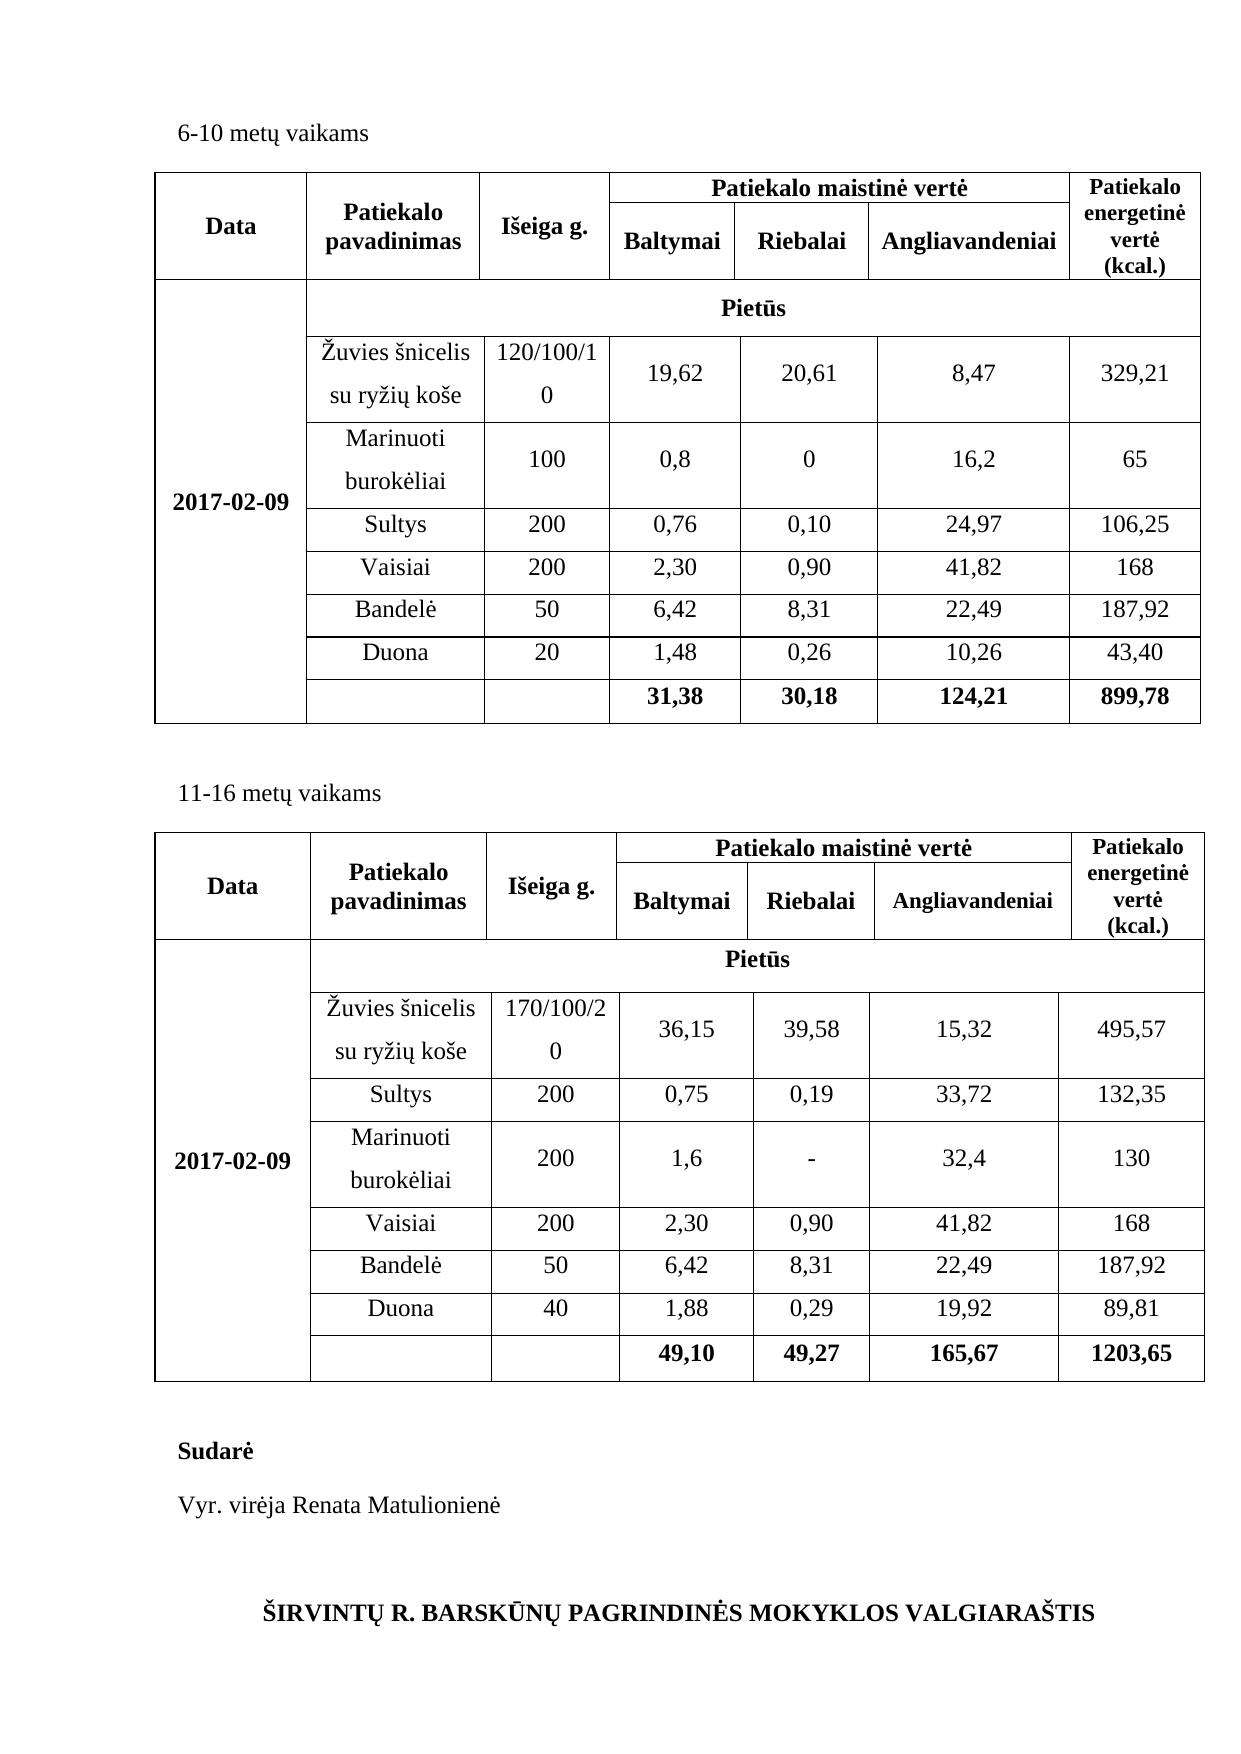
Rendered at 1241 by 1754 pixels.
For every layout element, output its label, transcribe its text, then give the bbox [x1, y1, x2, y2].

table_cell 2,30 [620, 1208, 753, 1249]
table_cell 22,49 [878, 595, 1069, 636]
table_cell Marinuoti burokėliai [307, 423, 484, 508]
table_cell 0,75 [620, 1079, 753, 1121]
table_cell 36,15 [620, 993, 753, 1078]
table_cell 24,97 [878, 509, 1069, 551]
table_cell Sultys [311, 1079, 491, 1121]
table_cell Angliavandeniai [875, 863, 1071, 938]
table_header Patiekalo pavadinimas [307, 173, 479, 278]
table_cell 0,90 [741, 552, 877, 593]
table_cell 19,92 [870, 1294, 1058, 1335]
table_cell 168 [1070, 552, 1200, 593]
table_cell 0,90 [754, 1208, 869, 1249]
table_cell 22,49 [870, 1251, 1058, 1292]
table_header Patiekalo maistinė vertė [610, 173, 1069, 202]
table_cell 30,18 [741, 680, 877, 723]
table_header Patiekalo energetinė vertė (kcal.) [1072, 833, 1204, 938]
table_cell Duona [311, 1294, 491, 1335]
table_cell 40 [492, 1294, 619, 1335]
table_cell 50 [485, 595, 609, 636]
table_cell 495,57 [1059, 993, 1204, 1078]
table_cell 15,32 [870, 993, 1058, 1078]
table_cell Sultys [307, 509, 484, 551]
table_cell 19,62 [610, 337, 740, 422]
table_cell Baltymai [617, 863, 747, 938]
text 11-16 metų vaikams [177, 778, 1181, 807]
table_cell 187,92 [1070, 595, 1200, 636]
table_cell 20,61 [741, 337, 877, 422]
table_cell 0,19 [754, 1079, 869, 1121]
table_cell Riebalai [748, 863, 874, 938]
table_header Patiekalo maistinė vertė [617, 833, 1071, 862]
table_cell Vaisiai [311, 1208, 491, 1249]
table_cell Žuvies šnicelis su ryžių koše [311, 993, 491, 1078]
table_cell Duona [307, 638, 484, 679]
text 6-10 metų vaikams [177, 118, 1181, 147]
table_cell 6,42 [610, 595, 740, 636]
table_cell 100 [485, 423, 609, 508]
table_cell 187,92 [1059, 1251, 1204, 1292]
table_cell 200 [485, 509, 609, 551]
table_cell 130 [1059, 1122, 1204, 1207]
table_cell Baltymai [610, 203, 734, 278]
table_cell 106,25 [1070, 509, 1200, 551]
table_cell Žuvies šnicelis su ryžių koše [307, 337, 484, 422]
table_cell Angliavandeniai [869, 203, 1069, 278]
table_cell 200 [492, 1079, 619, 1121]
table_cell 10,26 [878, 638, 1069, 679]
table_cell 200 [492, 1122, 619, 1207]
table_cell [307, 680, 484, 723]
table_cell 132,35 [1059, 1079, 1204, 1121]
table_cell 899,78 [1070, 680, 1200, 723]
table_cell 8,47 [878, 337, 1069, 422]
table_cell [492, 1336, 619, 1381]
table_cell 41,82 [878, 552, 1069, 593]
text Vyr. virėja Renata Matulionienė [177, 1490, 1181, 1519]
table_cell 0,8 [610, 423, 740, 508]
table_cell 0,10 [741, 509, 877, 551]
table_cell Bandelė [311, 1251, 491, 1292]
table_cell 2,30 [610, 552, 740, 593]
table_header Išeiga g. [480, 173, 609, 278]
table_cell 2017-02-09 [156, 940, 310, 1381]
table_cell 89,81 [1059, 1294, 1204, 1335]
table_cell [311, 1336, 491, 1381]
table_cell - [754, 1122, 869, 1207]
table_cell 39,58 [754, 993, 869, 1078]
table_cell 43,40 [1070, 638, 1200, 679]
table_cell 0,76 [610, 509, 740, 551]
table_cell 33,72 [870, 1079, 1058, 1121]
table_cell 120/100/10 [485, 337, 609, 422]
table_cell 49,27 [754, 1336, 869, 1381]
table_cell 0 [741, 423, 877, 508]
table_cell 31,38 [610, 680, 740, 723]
table_cell 329,21 [1070, 337, 1200, 422]
table_cell Pietūs [307, 280, 1200, 336]
table_cell 0,29 [754, 1294, 869, 1335]
table_cell 32,4 [870, 1122, 1058, 1207]
table_header Patiekalo pavadinimas [311, 833, 486, 938]
table_cell 168 [1059, 1208, 1204, 1249]
table_cell Vaisiai [307, 552, 484, 593]
table_cell 1203,65 [1059, 1336, 1204, 1381]
table_cell 200 [485, 552, 609, 593]
table_cell 41,82 [870, 1208, 1058, 1249]
table_cell 1,88 [620, 1294, 753, 1335]
table_cell 6,42 [620, 1251, 753, 1292]
table_cell 0,26 [741, 638, 877, 679]
table_cell 1,48 [610, 638, 740, 679]
table_cell 1,6 [620, 1122, 753, 1207]
table_header Išeiga g. [487, 833, 616, 938]
table_header Patiekalo energetinė vertė (kcal.) [1070, 173, 1200, 278]
table_cell [485, 680, 609, 723]
table_cell Bandelė [307, 595, 484, 636]
table_cell 8,31 [754, 1251, 869, 1292]
text Sudarė [177, 1436, 1181, 1465]
table_cell 2017-02-09 [156, 280, 306, 723]
table_cell 200 [492, 1208, 619, 1249]
table_cell Pietūs [311, 940, 1204, 992]
table_header Data [156, 833, 310, 938]
table_cell 170/100/20 [492, 993, 619, 1078]
table_cell 20 [485, 638, 609, 679]
table_cell 8,31 [741, 595, 877, 636]
table_cell 65 [1070, 423, 1200, 508]
table_cell Riebalai [735, 203, 868, 278]
table_cell 165,67 [870, 1336, 1058, 1381]
table_cell 50 [492, 1251, 619, 1292]
table_cell 49,10 [620, 1336, 753, 1381]
table_header Data [156, 173, 306, 278]
table_cell Marinuoti burokėliai [311, 1122, 491, 1207]
table_cell 124,21 [878, 680, 1069, 723]
table_cell 16,2 [878, 423, 1069, 508]
text ŠIRVINTŲ R. BARSKŪNŲ PAGRINDINĖS MOKYKLOS VALGIARAŠTIS [177, 1598, 1181, 1626]
